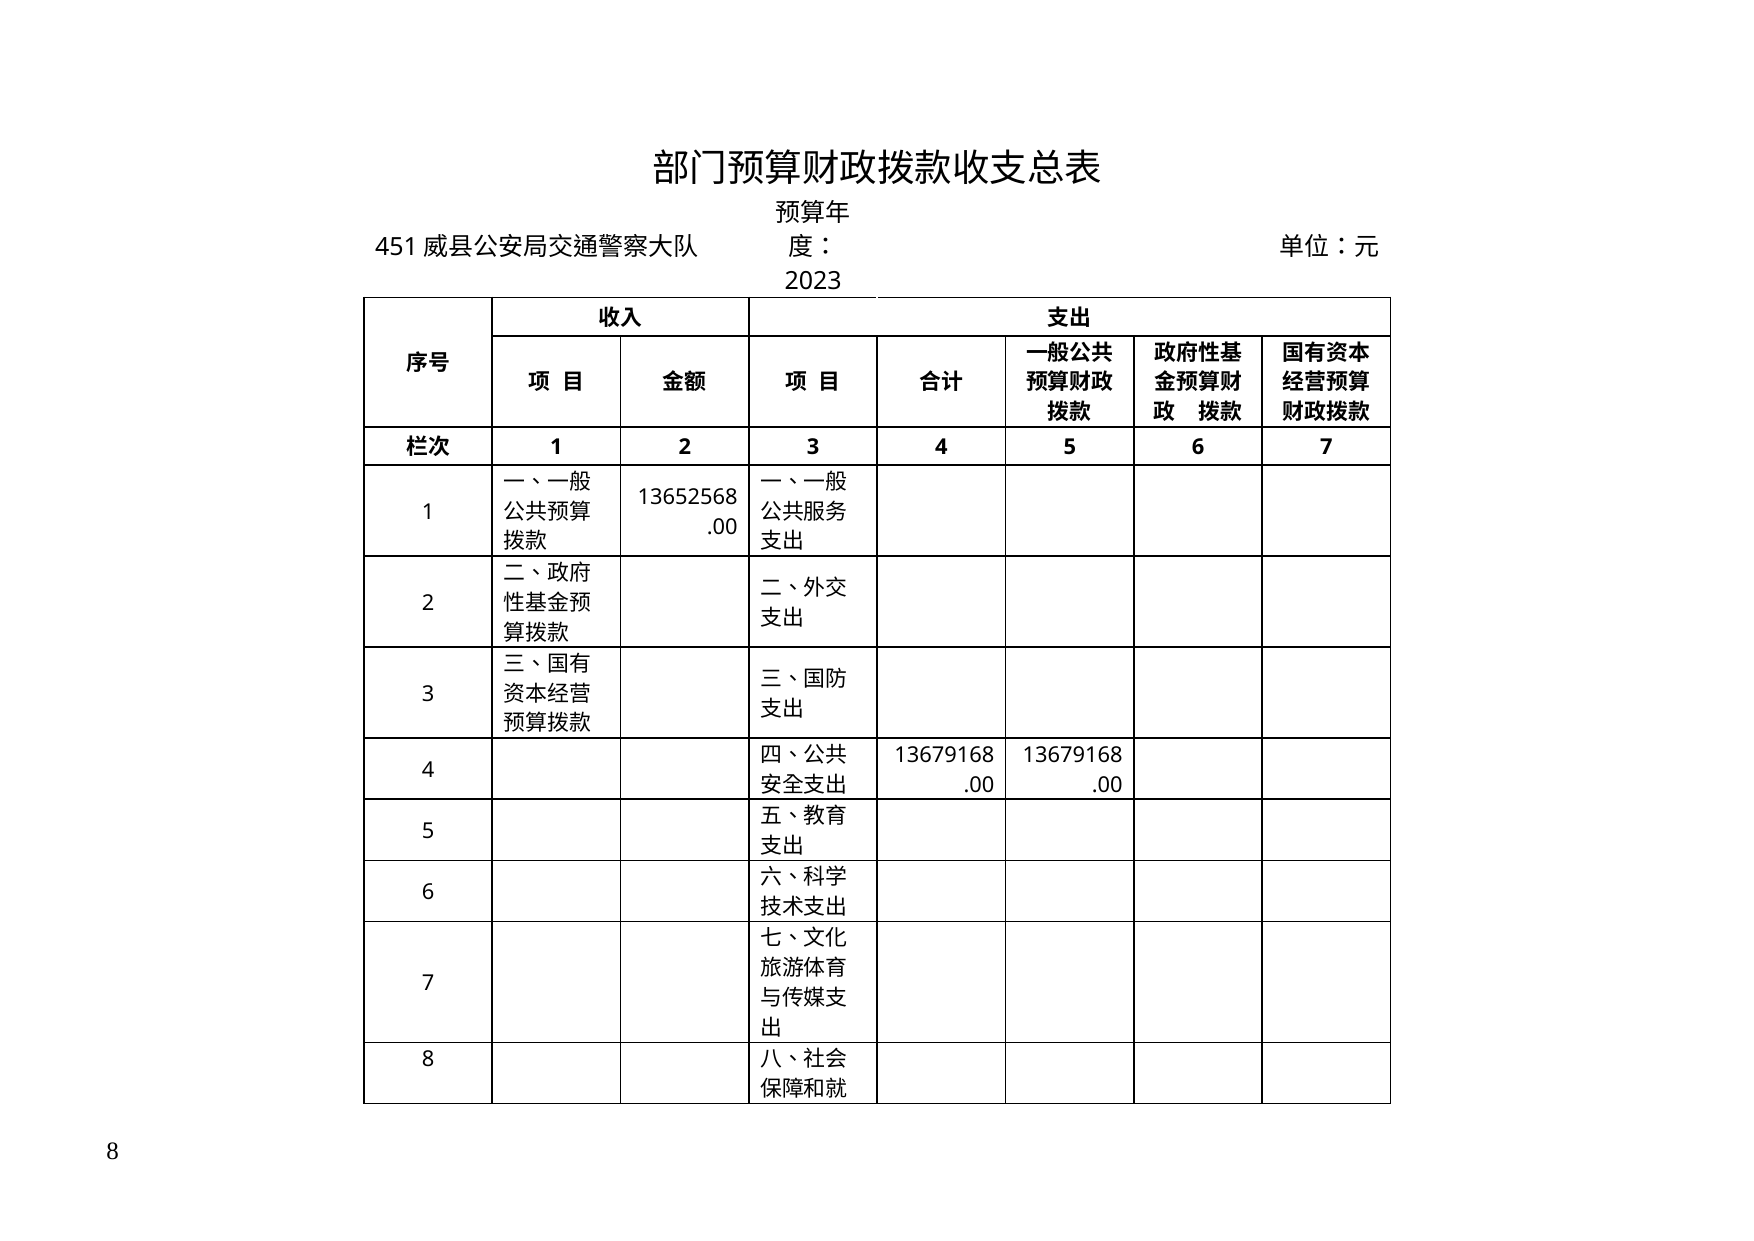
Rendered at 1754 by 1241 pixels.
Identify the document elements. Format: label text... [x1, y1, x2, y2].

table_header 单位：元 [878, 195, 1390, 297]
table_cell [621, 739, 748, 798]
table_cell 2 [365, 557, 491, 646]
table_cell [1135, 466, 1261, 555]
table_cell 项 目 [750, 337, 876, 426]
table_cell 13679168.00 [1006, 739, 1133, 798]
table_cell [1006, 800, 1133, 859]
table_cell [878, 861, 1005, 921]
table_cell 二、政府性基金预算拨款 [493, 557, 620, 646]
table_cell [1006, 1043, 1133, 1102]
table_cell [878, 922, 1005, 1041]
table_cell 栏次 [365, 428, 491, 464]
table_cell 13652568.00 [621, 466, 748, 555]
table_cell 项 目 [493, 337, 620, 426]
table_cell 3 [365, 648, 491, 737]
table_cell 6 [365, 861, 491, 921]
table_cell 8 [365, 1043, 491, 1102]
table_cell 二、外交支出 [750, 557, 876, 646]
table_header 451威县公安局交通警察大队 [365, 195, 748, 297]
table_cell 5 [1006, 428, 1133, 464]
table_cell [1263, 1043, 1390, 1102]
table_cell 三、国有资本经营预算拨款 [493, 648, 620, 737]
table_cell [1263, 557, 1390, 646]
table_cell 五、教育支出 [750, 800, 876, 859]
table_cell [878, 648, 1005, 737]
table_cell 6 [1135, 428, 1261, 464]
table_cell [1135, 557, 1261, 646]
table_cell [1006, 861, 1133, 921]
table_cell [1135, 800, 1261, 859]
table_cell [878, 800, 1005, 859]
table_cell [621, 800, 748, 859]
table_cell 13679168.00 [878, 739, 1005, 798]
table_cell 3 [750, 428, 876, 464]
table_cell 八、社会保障和就业支出 [750, 1043, 876, 1102]
table_cell [1135, 648, 1261, 737]
table_cell [621, 1043, 748, 1102]
table_cell [1263, 648, 1390, 737]
table_cell 一、一般公共预算拨款 [493, 466, 620, 555]
table_cell 政府性基金预算财政 拨款 [1135, 337, 1261, 426]
table_cell [493, 800, 620, 859]
table_cell [493, 1043, 620, 1102]
table_cell [878, 557, 1005, 646]
table_cell 7 [365, 922, 491, 1041]
table_header 预算年度：2023 [750, 195, 876, 297]
table_cell 1 [365, 466, 491, 555]
table_cell [1263, 922, 1390, 1041]
table_cell [1006, 648, 1133, 737]
table_cell 支出 [750, 298, 1390, 335]
table_cell [1135, 922, 1261, 1041]
table_cell [621, 557, 748, 646]
table_cell 5 [365, 800, 491, 859]
table_cell 三、国防支出 [750, 648, 876, 737]
table_cell [878, 1043, 1005, 1102]
table_cell 六、科学技术支出 [750, 861, 876, 921]
table_cell [1263, 861, 1390, 921]
table_cell [1263, 466, 1390, 555]
table_cell 七、文化旅游体育与传媒支出 [750, 922, 876, 1041]
table_cell [1263, 800, 1390, 859]
table_cell 合计 [878, 337, 1005, 426]
table_cell [493, 739, 620, 798]
table_cell 国有资本经营预算财政拨款 [1263, 337, 1390, 426]
table_cell [1006, 922, 1133, 1041]
table_cell 7 [1263, 428, 1390, 464]
table_cell 金额 [621, 337, 748, 426]
table_cell [878, 466, 1005, 555]
table_cell 4 [365, 739, 491, 798]
table_cell [621, 861, 748, 921]
table_cell [493, 922, 620, 1041]
table_cell 2 [621, 428, 748, 464]
text 部门预算财政拨款收支总表 [106, 142, 1648, 193]
table_cell [1135, 861, 1261, 921]
table_cell [1263, 739, 1390, 798]
table_cell [1135, 1043, 1261, 1102]
table_cell 一般公共预算财政拨款 [1006, 337, 1133, 426]
table_cell [1135, 739, 1261, 798]
table_cell [493, 861, 620, 921]
table_cell 一、一般公共服务支出 [750, 466, 876, 555]
table_cell [621, 648, 748, 737]
table_cell [621, 922, 748, 1041]
table_cell 4 [878, 428, 1005, 464]
table_cell 收入 [493, 298, 748, 335]
table_cell 四、公共安全支出 [750, 739, 876, 798]
table_cell 序号 [365, 298, 491, 426]
table_cell [1006, 557, 1133, 646]
table_cell [1006, 466, 1133, 555]
table_cell 1 [493, 428, 620, 464]
